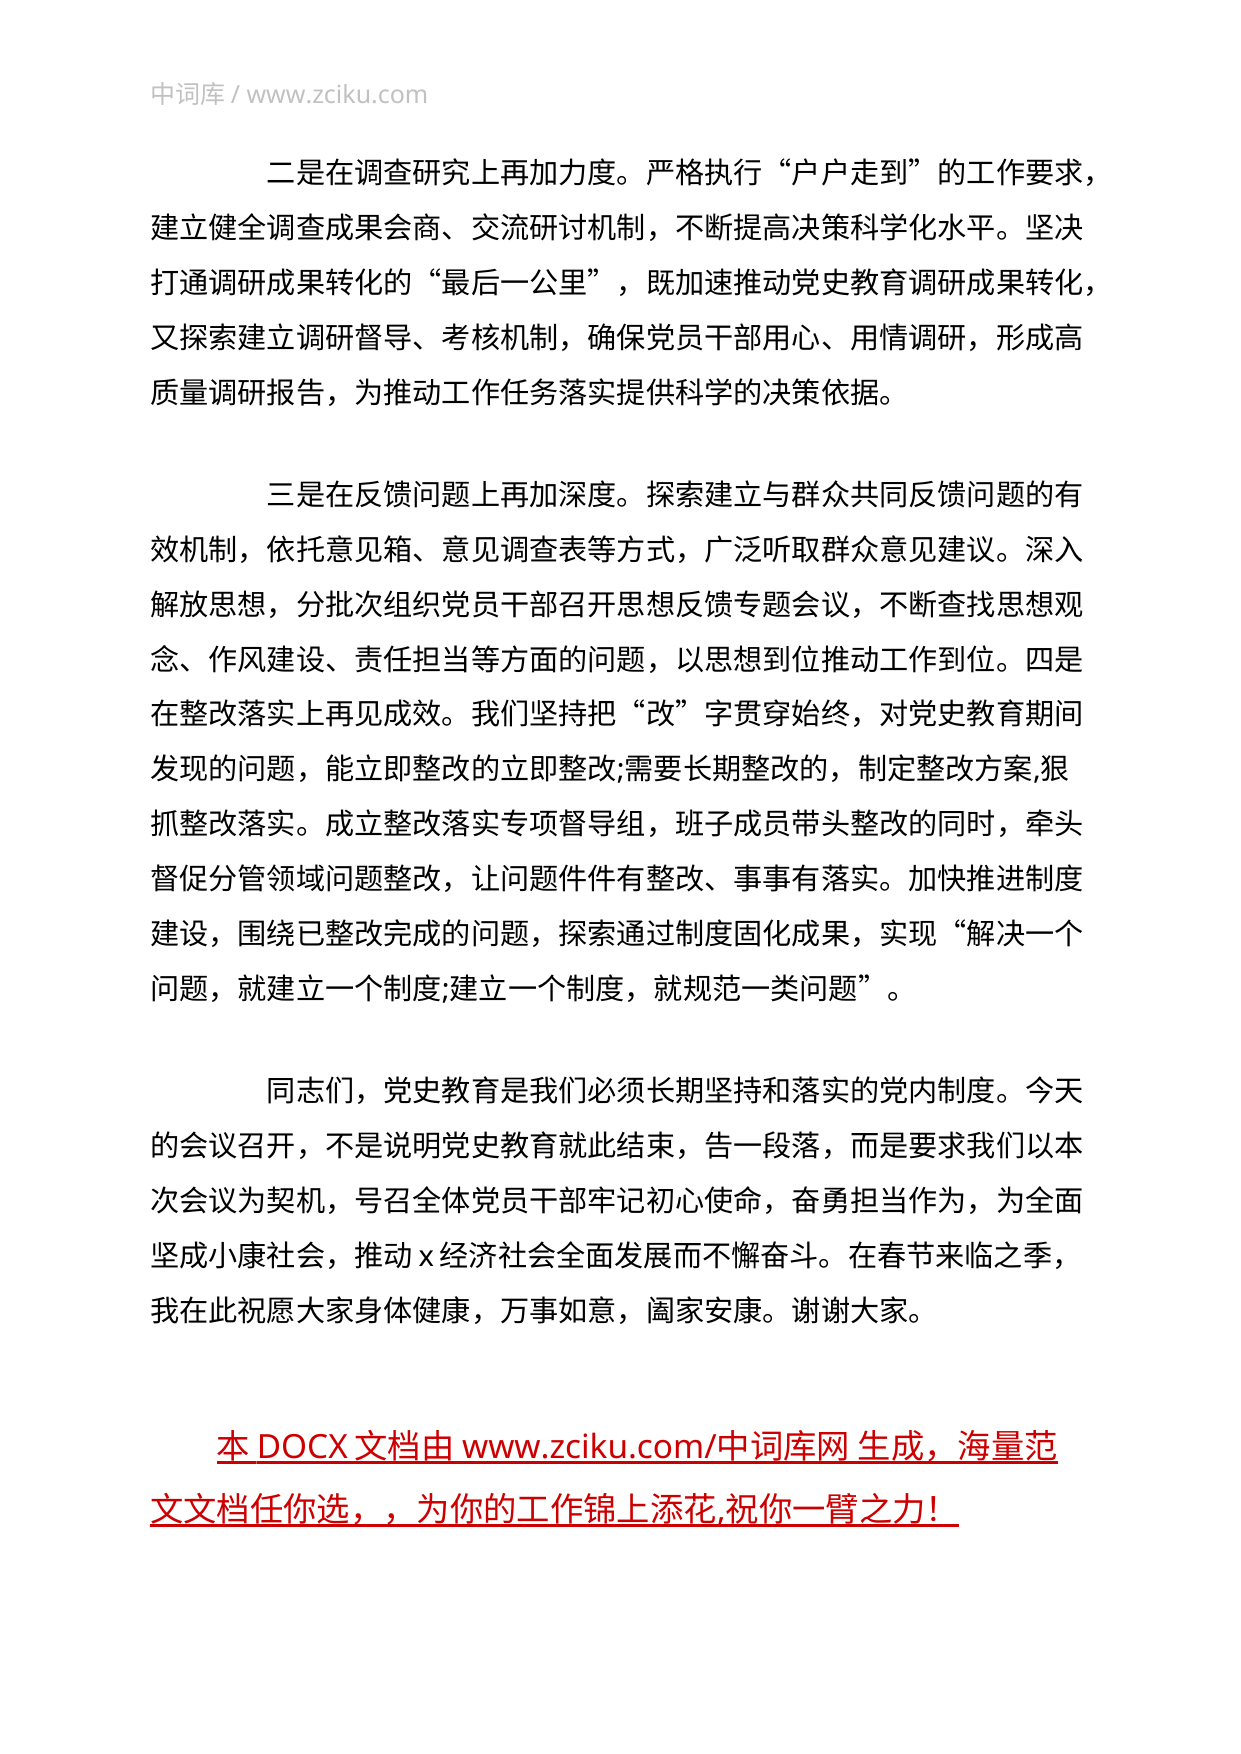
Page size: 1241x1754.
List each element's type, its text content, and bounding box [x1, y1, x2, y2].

text 本DOCX文档由 www.zciku.com/中词库网 生成，海量范文文档任你选，，为你的工作锦上添花,祝你一臂之力！ [150, 1420, 1090, 1531]
text 三是在反馈问题上再加深度。探索建立与群众共同反馈问题的有效机制，依托意见箱、意见调查表等方式，广泛听取群众意见建议。深入解放思想，分批次组织党员干部召开思想反馈专题会议，不断查找思想观念、作风建设、责任担当等方面的问题，以思想到位推动工作到位。四是在整改落实上再见成效。我们坚持把“改”字贯穿始终，对党史教育期间发现的问题，能立即整改的立即整改;需要长期整改的，制定整改方案,狠抓整改落实。成立整改落实专项督导组，班子成员带头整改的同时，牵头督促分管领域问题整改，让问题件件有整改、事事有落实。加快推进制度建设，围绕已整改完成的问题，探索通过制度固化成果，实现“解决一个问题，就建立一个制度;建立一个制度，就规范一类问题”。 [150, 471, 1090, 1008]
text 同志们，党史教育是我们必须长期坚持和落实的党内制度。今天的会议召开，不是说明党史教育就此结束，告一段落，而是要求我们以本次会议为契机，号召全体党员干部牢记初心使命，奋勇担当作为，为全面坚成小康社会，推动x经济社会全面发展而不懈奋斗。在春节来临之季，我在此祝愿大家身体健康，万事如意，阖家安康。谢谢大家。 [150, 1067, 1090, 1329]
text 二是在调查研究上再加力度。严格执行“户户走到”的工作要求，建立健全调查成果会商、交流研讨机制，不断提高决策科学化水平。坚决打通调研成果转化的“最后一公里”，既加速推动党史教育调研成果转化，又探索建立调研督导、考核机制，确保党员干部用心、用情调研，形成高质量调研报告，为推动工作任务落实提供科学的决策依据。 [150, 150, 1090, 412]
